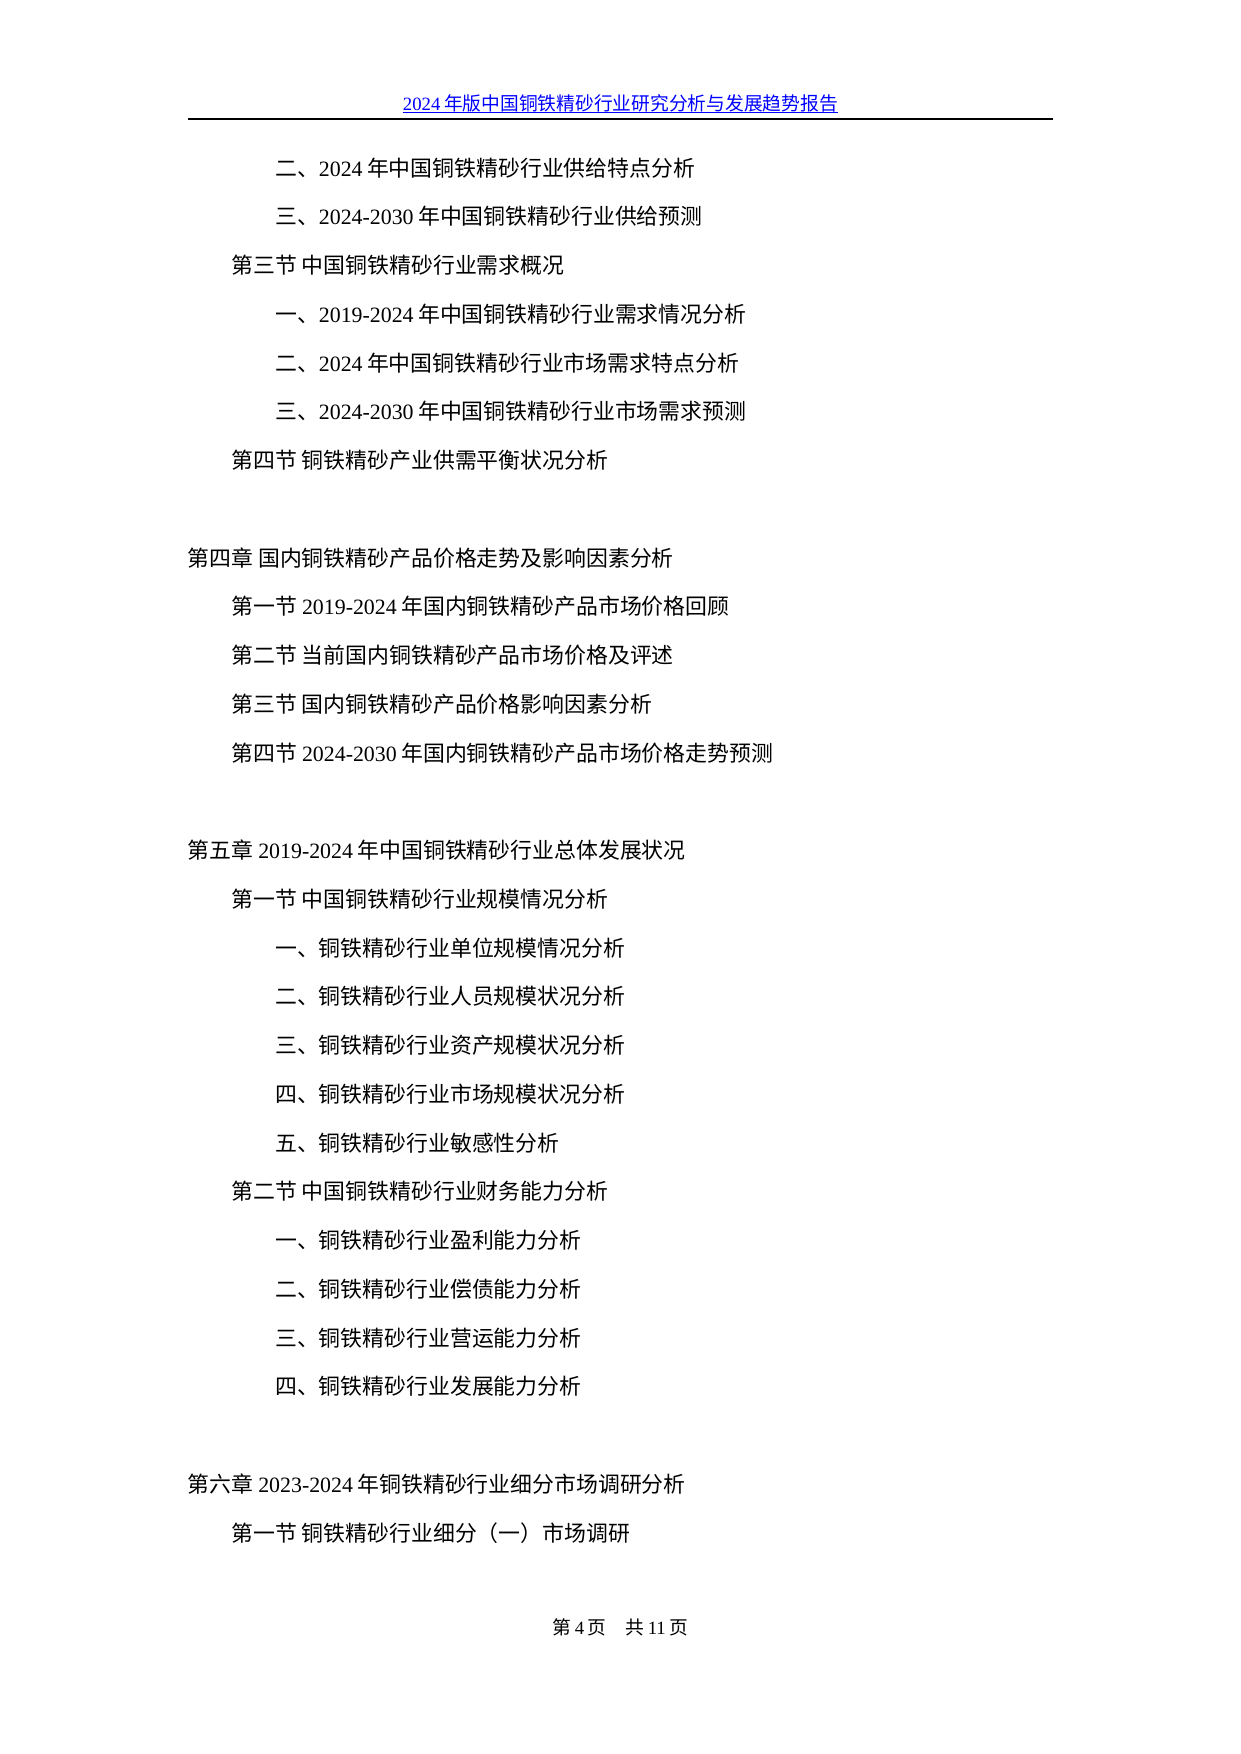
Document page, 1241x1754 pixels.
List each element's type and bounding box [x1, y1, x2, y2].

text [187, 150, 1053, 1548]
